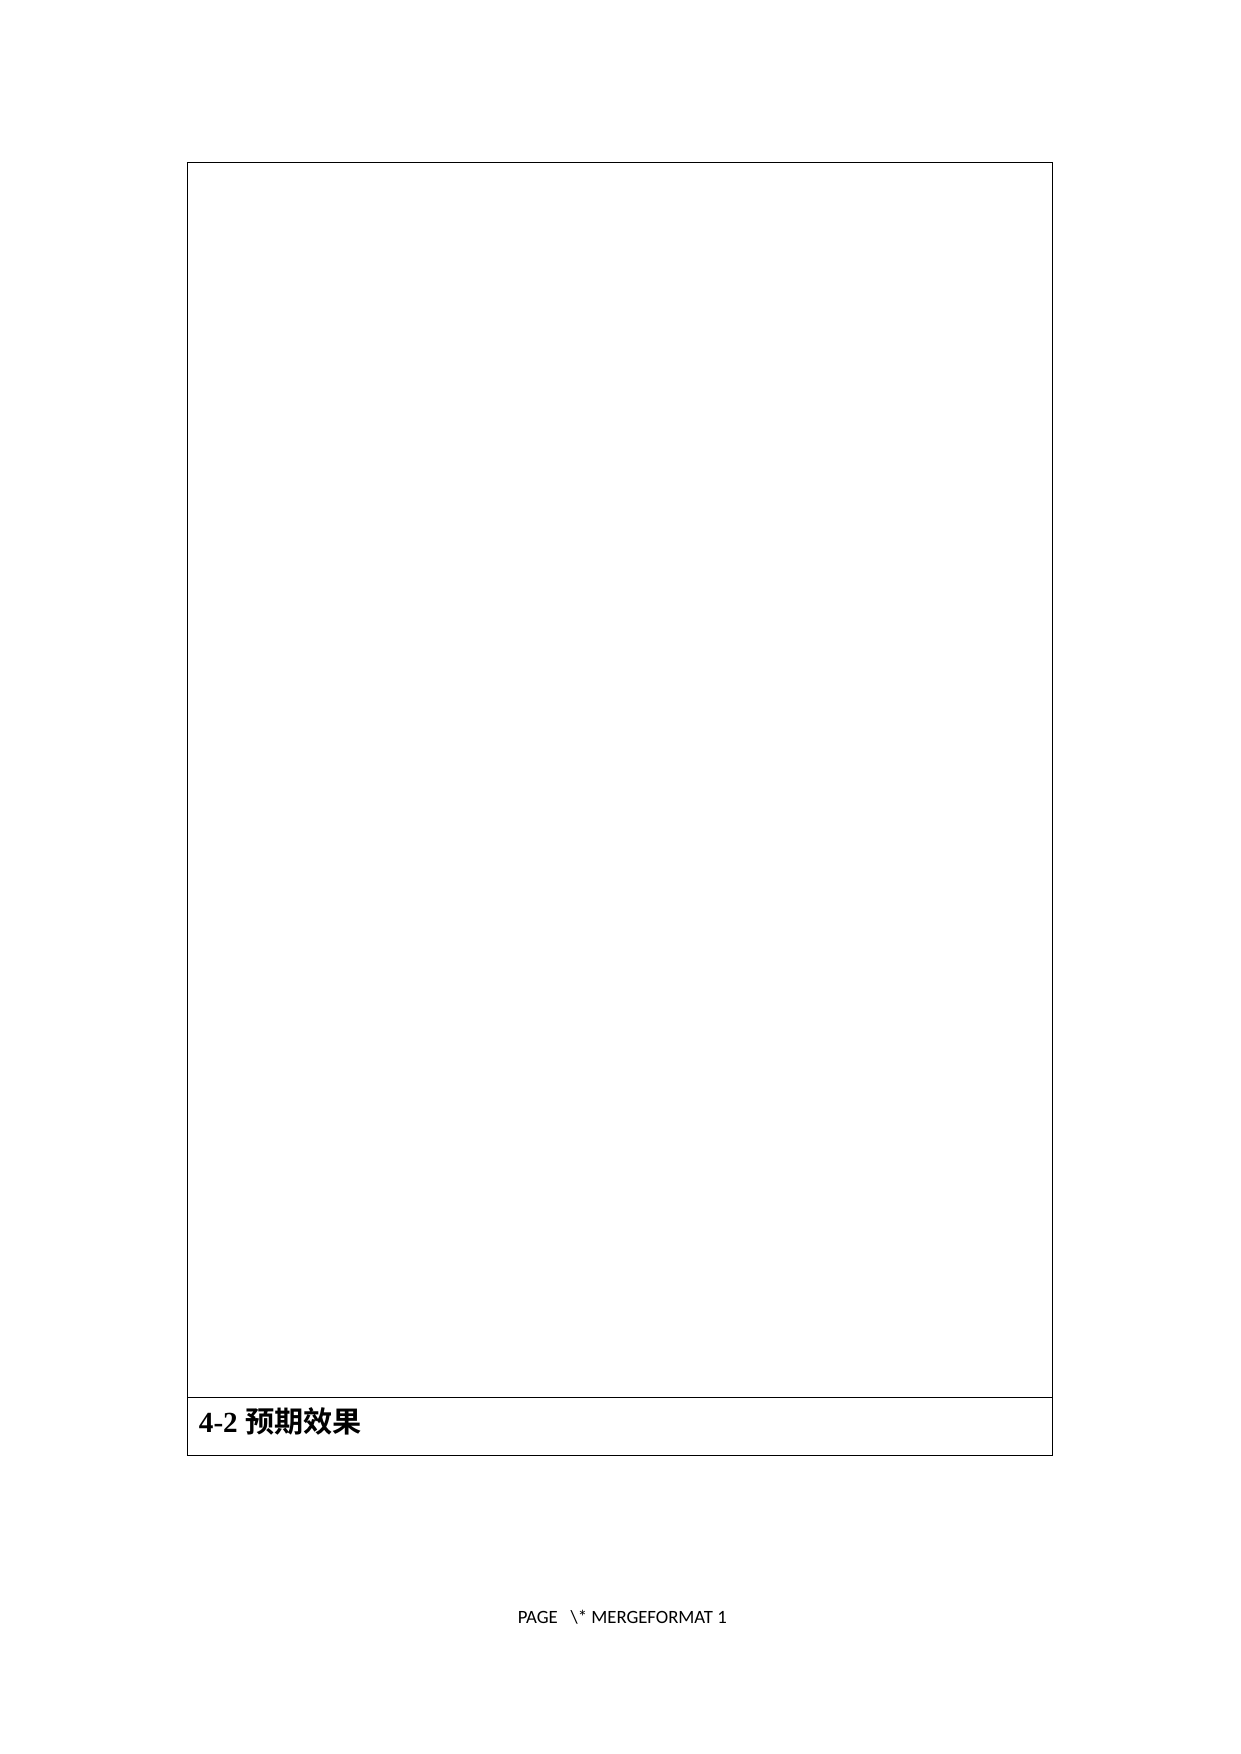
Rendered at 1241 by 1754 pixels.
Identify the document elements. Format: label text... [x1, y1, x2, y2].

table_cell [188, 163, 1052, 1397]
table_cell 4-2 预期效果 [188, 1398, 1052, 1455]
